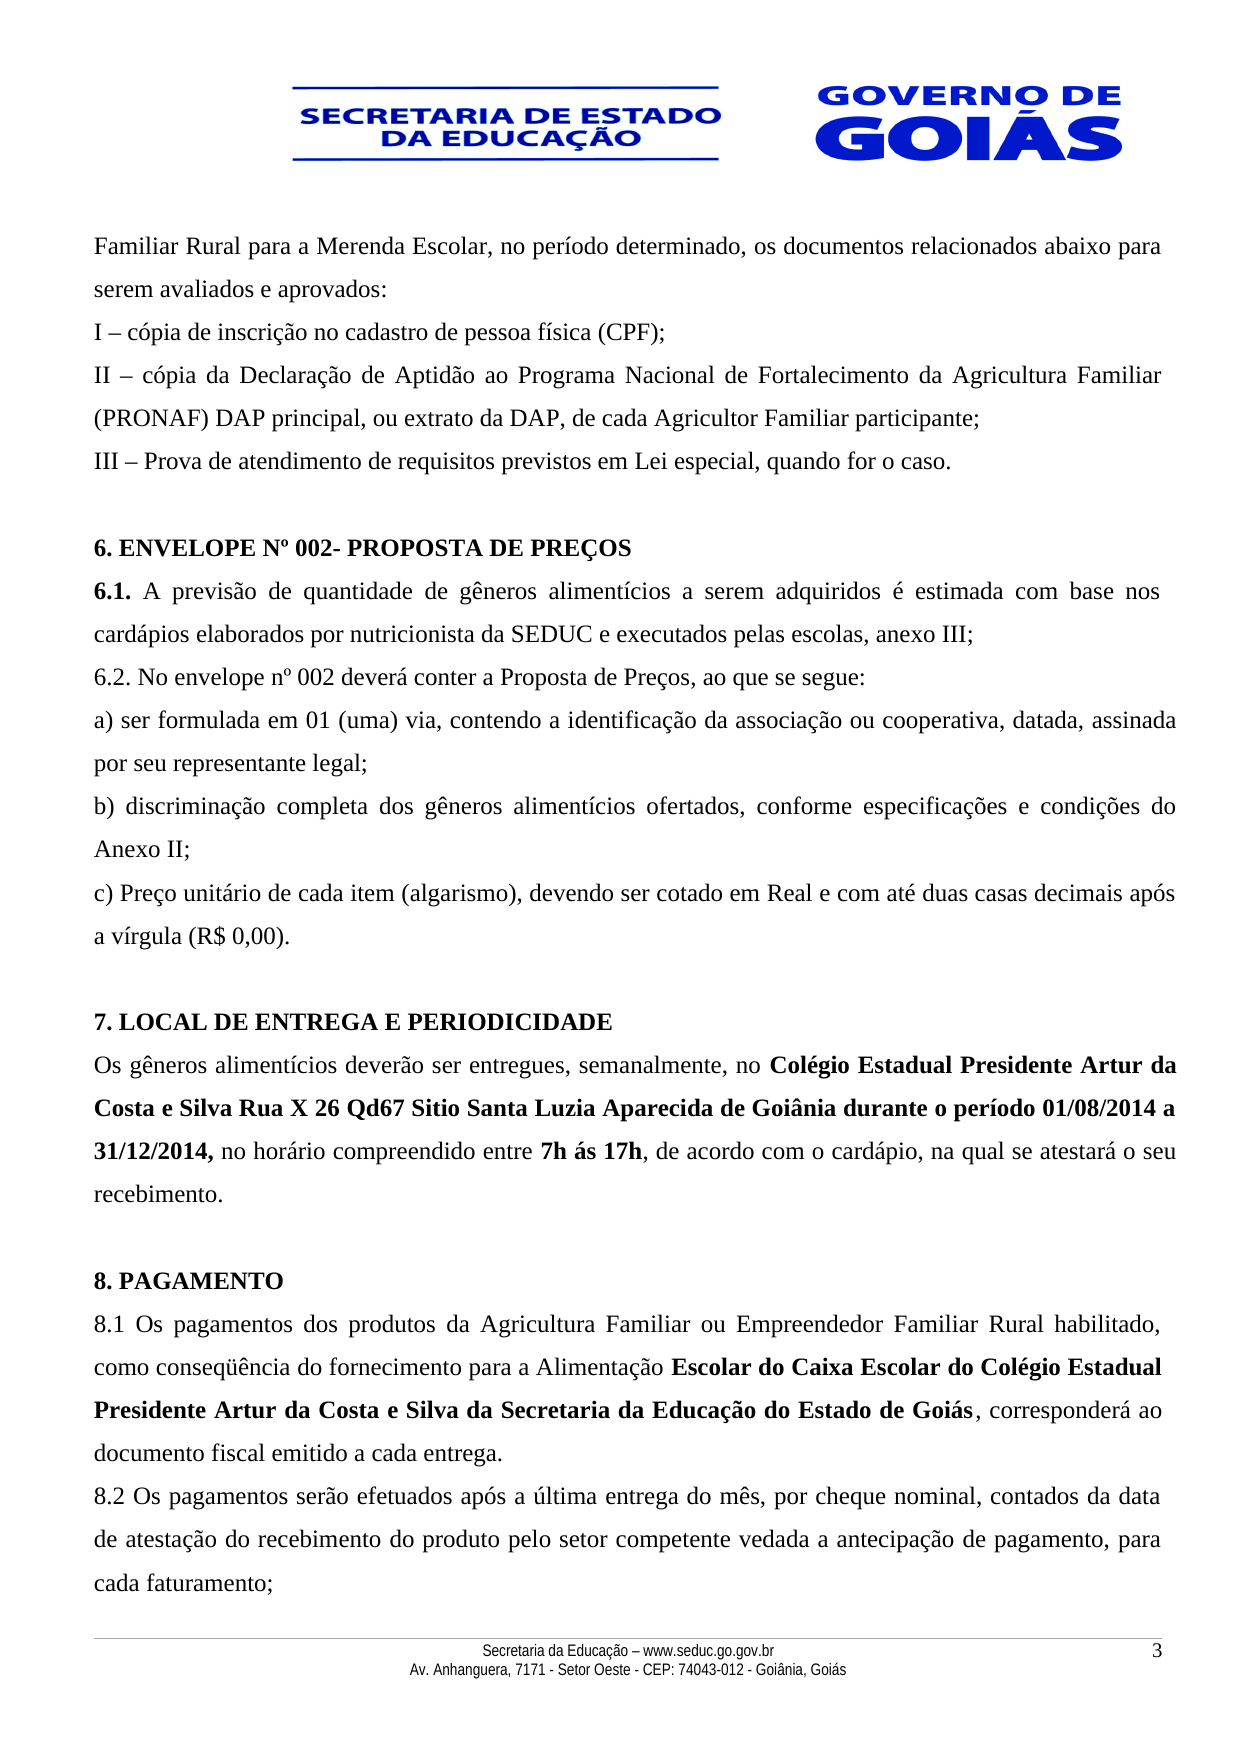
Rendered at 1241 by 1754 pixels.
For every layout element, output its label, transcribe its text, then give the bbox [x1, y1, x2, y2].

text b) discriminação completa dos gêneros alimentícios ofertados, conforme especificações e condições do Anexo II; [94, 791, 1177, 863]
text III – Prova de atendimento de requisitos previstos em Lei especial, quando for o caso. [94, 446, 1162, 475]
text I – cópia de inscrição no cadastro de pessoa física (CPF); [94, 317, 1162, 346]
picture [251, 75, 1163, 174]
text c) Preço unitário de cada item (algarismo), devendo ser cotado em Real e com até duas casas decimais após a vírgula (R$ 0,00). [94, 878, 1177, 949]
text 6.2. No envelope nº 002 deverá conter a Proposta de Preços, ao que se segue: [94, 662, 1177, 691]
text 7. LOCAL DE ENTREGA E PERIODICIDADE [94, 1007, 1177, 1036]
text Os gêneros alimentícios deverão ser entregues, semanalmente, no Colégio Estadual Presidente Artur da Costa e Silva Rua X 26 Qd67 Sitio Santa Luzia Aparecida de Goiânia durante o período 01/08/2014 a 31/12/2014, no horário compreendido entre 7h ás 17h, de acordo com o cardápio, na qual se atestará o seu recebimento. [94, 1050, 1177, 1208]
text 6. ENVELOPE Nº 002- PROPOSTA DE PREÇOS [94, 533, 1162, 561]
text 6.1. A previsão de quantidade de gêneros alimentícios a serem adquiridos é estimada com base nos cardápios elaborados por nutricionista da SEDUC e executados pelas escolas, anexo III; [94, 576, 1162, 648]
text II – cópia da Declaração de Aptidão ao Programa Nacional de Fortalecimento da Agricultura Familiar (PRONAF) DAP principal, ou extrato da DAP, de cada Agricultor Familiar participante; [94, 360, 1162, 432]
text 8. PAGAMENTO [94, 1266, 1177, 1294]
text 8.2 Os pagamentos serão efetuados após a última entrega do mês, por cheque nominal, contados da data de atestação do recebimento do produto pelo setor competente vedada a antecipação de pagamento, para cada faturamento; [94, 1481, 1162, 1596]
text a) ser formulada em 01 (uma) via, contendo a identificação da associação ou cooperativa, datada, assinada por seu representante legal; [94, 705, 1177, 777]
text 8.1 Os pagamentos dos produtos da Agricultura Familiar ou Empreendedor Familiar Rural habilitado, como conseqüência do fornecimento para a Alimentação Escolar do Caixa Escolar do Colégio Estadual Presidente Artur da Costa e Silva da Secretaria da Educação do Estado de Goiás, corresponderá ao documento fiscal emitido a cada entrega. [94, 1309, 1162, 1467]
